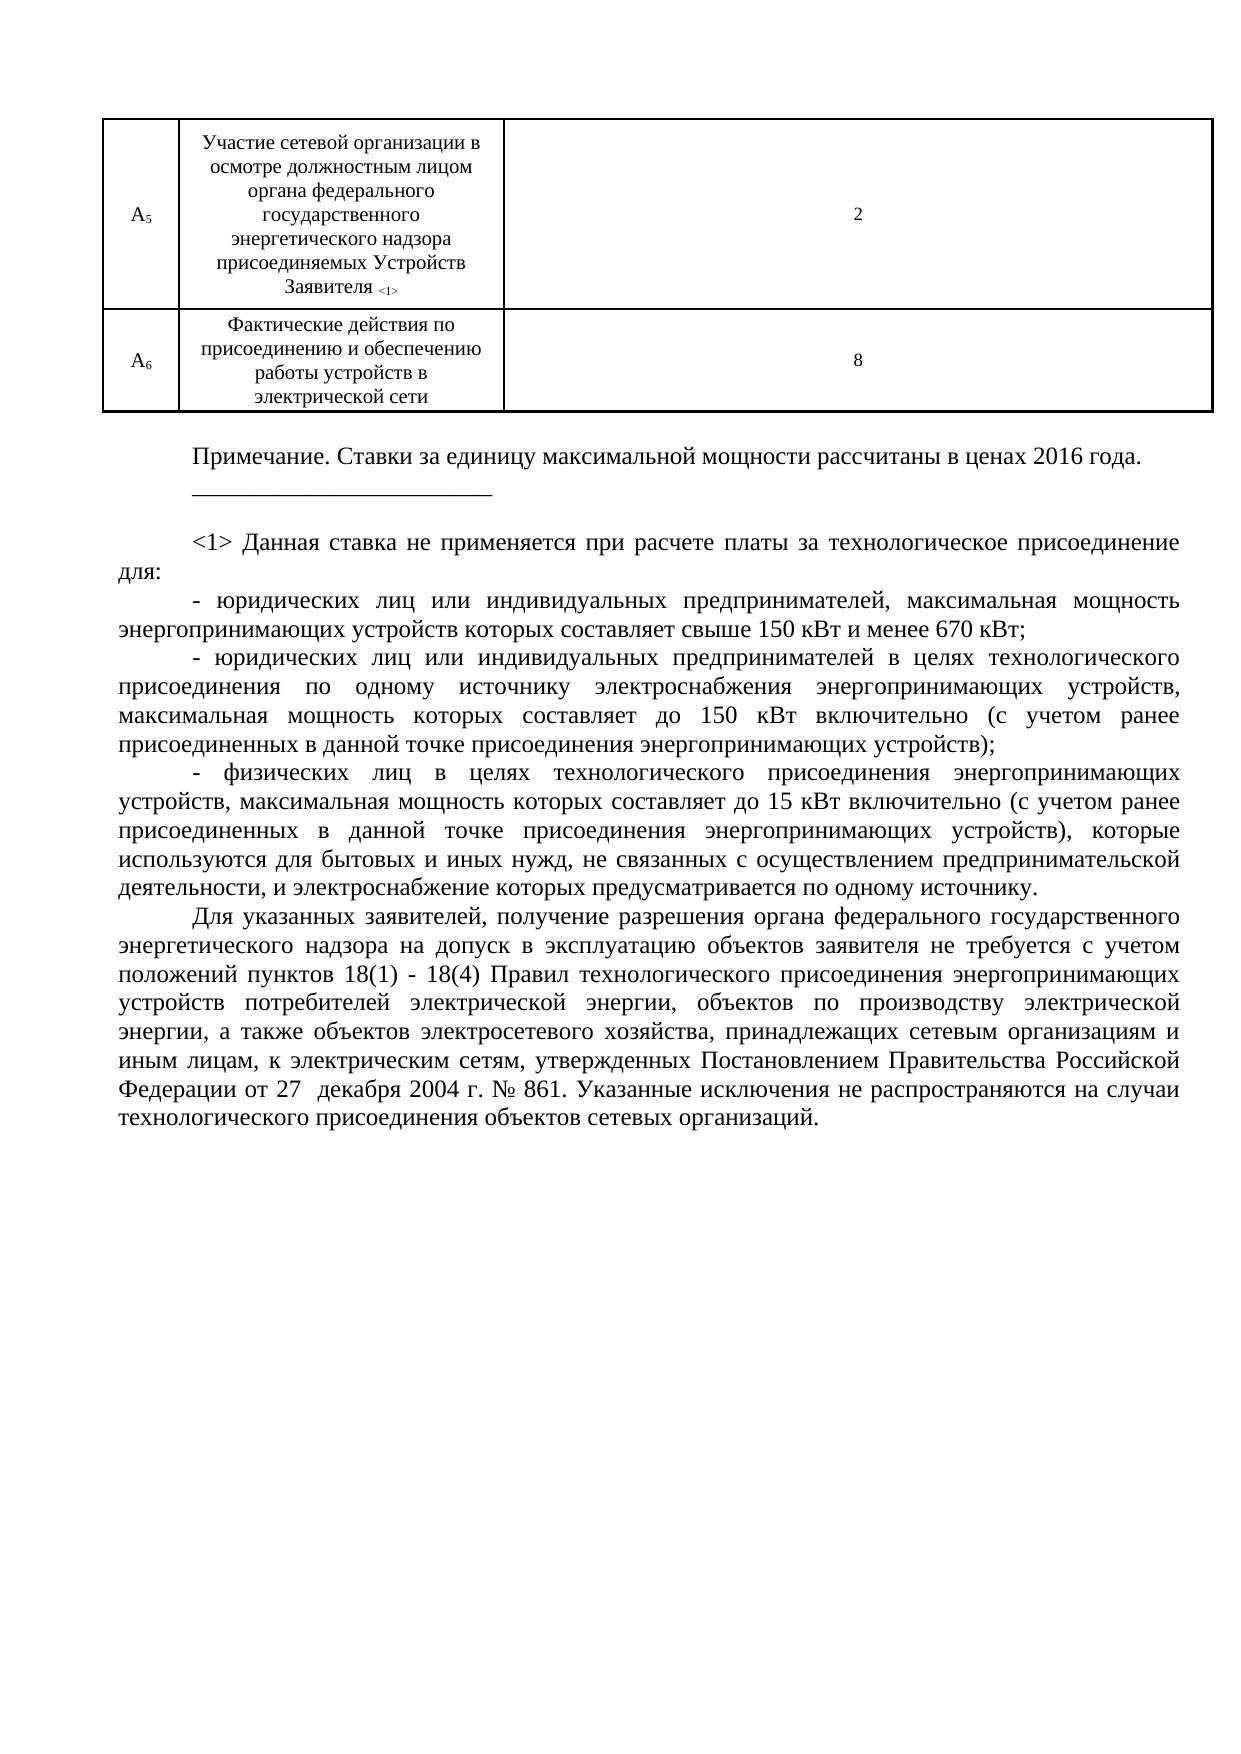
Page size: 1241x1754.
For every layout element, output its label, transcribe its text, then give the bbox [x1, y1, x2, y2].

text - физических лиц в целях технологического присоединения энергопринимающих устройств, максимальная мощность которых составляет до 15 кВт включительно (с учетом ранее присоединенных в данной точке присоединения энергопринимающих устройств), которые используются для бытовых и иных нужд, не связанных с осуществлением предпринимательской деятельности, и электроснабжение которых предусматривается по одному источнику. [118, 757, 1181, 901]
table_cell 2 [505, 120, 1211, 308]
table_cell А5 [104, 120, 178, 308]
text - юридических лиц или индивидуальных предпринимателей, максимальная мощность энергопринимающих устройств которых составляет свыше 150 кВт и менее 670 кВт; [118, 585, 1181, 642]
table_cell 8 [505, 310, 1211, 410]
text ________________________ [118, 470, 1181, 499]
table_cell Фактические действия по присоединению и обеспечению работы устройств в электрической сети [180, 310, 503, 410]
text Примечание. Ставки за единицу максимальной мощности рассчитаны в ценах 2016 года. [118, 441, 1181, 470]
text - юридических лиц или индивидуальных предпринимателей в целях технологического присоединения по одному источнику электроснабжения энергопринимающих устройств, максимальная мощность которых составляет до 150 кВт включительно (с учетом ранее присоединенных в данной точке присоединения энергопринимающих устройств); [118, 642, 1181, 757]
table_cell Участие сетевой организации в осмотре должностным лицом органа федерального государственного энергетического надзора присоединяемых Устройств Заявителя <1> [180, 120, 503, 308]
text Для указанных заявителей, получение разрешения органа федерального государственного энергетического надзора на допуск в эксплуатацию объектов заявителя не требуется с учетом положений пунктов 18(1) - 18(4) Правил технологического присоединения энергопринимающих устройств потребителей электрической энергии, объектов по производству электрической энергии, а также объектов электросетевого хозяйства, принадлежащих сетевым организациям и иным лицам, к электрическим сетям, утвержденных Постановлением Правительства Российской Федерации от 27 декабря 2004 г. № 861. Указанные исключения не распространяются на случаи технологического присоединения объектов сетевых организаций. [118, 901, 1181, 1131]
table_cell А6 [104, 310, 178, 410]
text <1> Данная ставка не применяется при расчете платы за технологическое присоединение для: [118, 527, 1181, 585]
